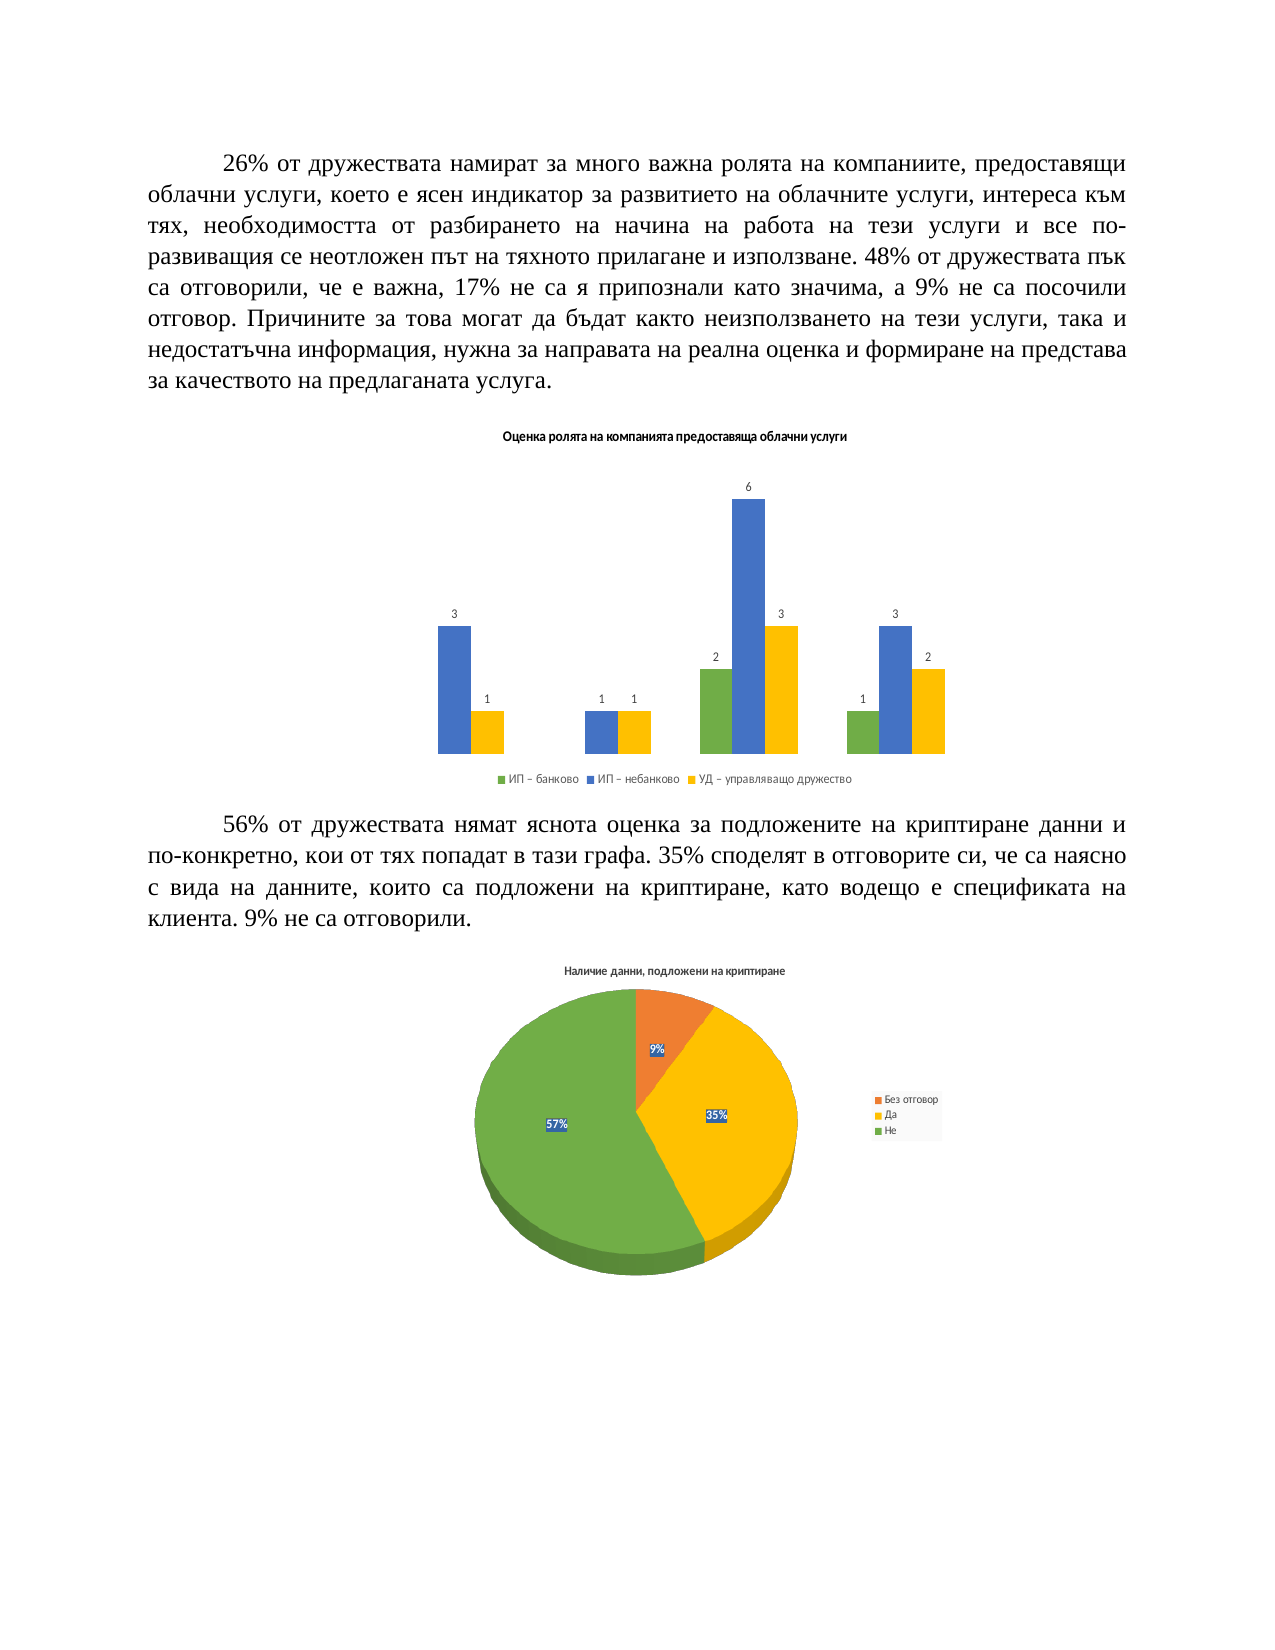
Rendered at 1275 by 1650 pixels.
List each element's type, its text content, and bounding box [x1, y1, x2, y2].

text 26% от дружествата намират за много важна ролята на компаниите, предоставящи облачни услуги, което е ясен индикатор за развитието на облачните услуги, интереса към тях, необходимостта от разбирането на начина на работа на тези услуги и все по-развиващия се неотложен път на тяхното прилагане и използване. 48% от дружествата пък са отговорили, че е важна, 17% не са я припознали като значима, а 9% не са посочили отговор. Причините за това могат да бъдат както неизползването на тези услуги, така и недостатъчна информация, нужна за направата на реална оценка и формиране на представа за качеството на предлаганата услуга. [148, 148, 1127, 394]
text 56% от дружествата нямат яснота оценка за подложените на криптиране данни и по-конкретно, кои от тях попадат в тази графа. 35% споделят в отговорите си, че са наясно с вида на данните, които са подложени на криптиране, като водещо е спецификата на клиента. 9% не са отговорили. [148, 809, 1127, 931]
